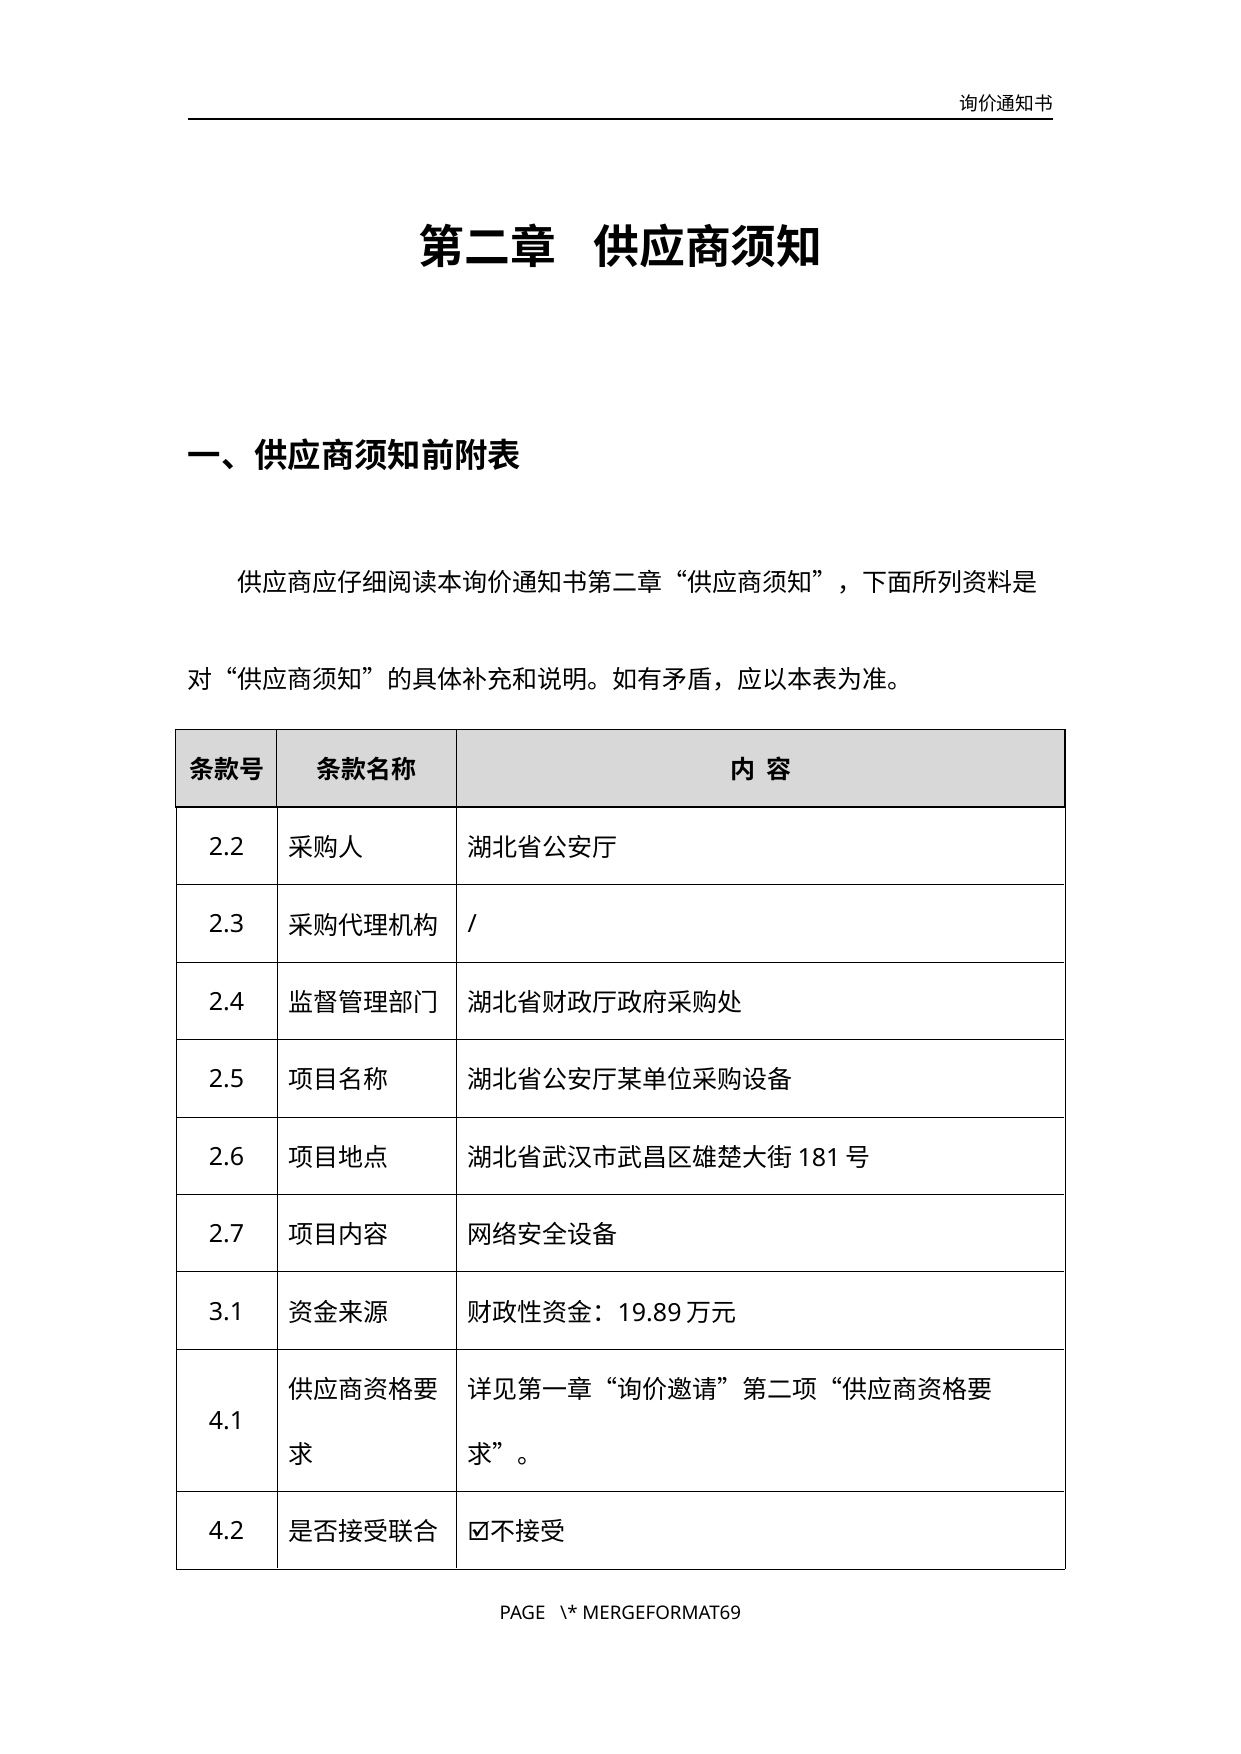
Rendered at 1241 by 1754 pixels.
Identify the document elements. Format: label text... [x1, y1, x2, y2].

table_cell 是否接受联合体 [278, 1492, 456, 1568]
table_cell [457, 1491, 1065, 1568]
table_header 条款号 [176, 730, 276, 806]
table_cell 3.1 [177, 1272, 277, 1349]
table_cell 供应商资格要求 [278, 1350, 456, 1491]
table_cell 2.3 [177, 885, 277, 962]
table_cell 2.4 [177, 963, 277, 1039]
subtitle 供应商须知 [187, 195, 1053, 293]
table_cell 采购人 [278, 808, 456, 884]
table_cell 项目名称 [278, 1040, 456, 1116]
table_cell 2.5 [177, 1040, 277, 1116]
table_cell 2.2 [177, 808, 277, 884]
table_header 条款名称 [277, 730, 456, 806]
table_cell 监督管理部门 [278, 963, 456, 1039]
table_cell 项目内容 [278, 1195, 456, 1271]
table_cell 湖北省武汉市武昌区雄楚大街181号 [457, 1116, 1065, 1194]
table_cell 湖北省公安厅某单位采购设备 [457, 1039, 1065, 1116]
table_cell 4.2 [177, 1492, 277, 1568]
table_cell 项目地点 [278, 1118, 456, 1194]
table_cell 湖北省公安厅 [457, 808, 1065, 884]
table_cell 财政性资金：19.89万元 [457, 1271, 1065, 1349]
table_cell 4.1 [177, 1350, 277, 1491]
table_cell 采购代理机构 [278, 885, 456, 962]
table_cell 2.7 [177, 1195, 277, 1271]
table_cell / [457, 884, 1065, 962]
text 供应商应仔细阅读本询价通知书第二章“供应商须知”，下面所列资料是对“供应商须知”的具体补充和说明。如有矛盾，应以本表为准。 [187, 548, 1053, 710]
subtitle 供应商须知前附表 [187, 421, 1053, 486]
table_cell 2.6 [177, 1118, 277, 1194]
table_cell 网络安全设备 [457, 1194, 1065, 1271]
table_cell 资金来源 [278, 1272, 456, 1349]
table_cell 详见第一章“询价邀请”第二项“供应商资格要求”。 [457, 1349, 1065, 1491]
table_cell 湖北省财政厅政府采购处 [457, 962, 1065, 1039]
table_header 内 容 [457, 730, 1064, 806]
